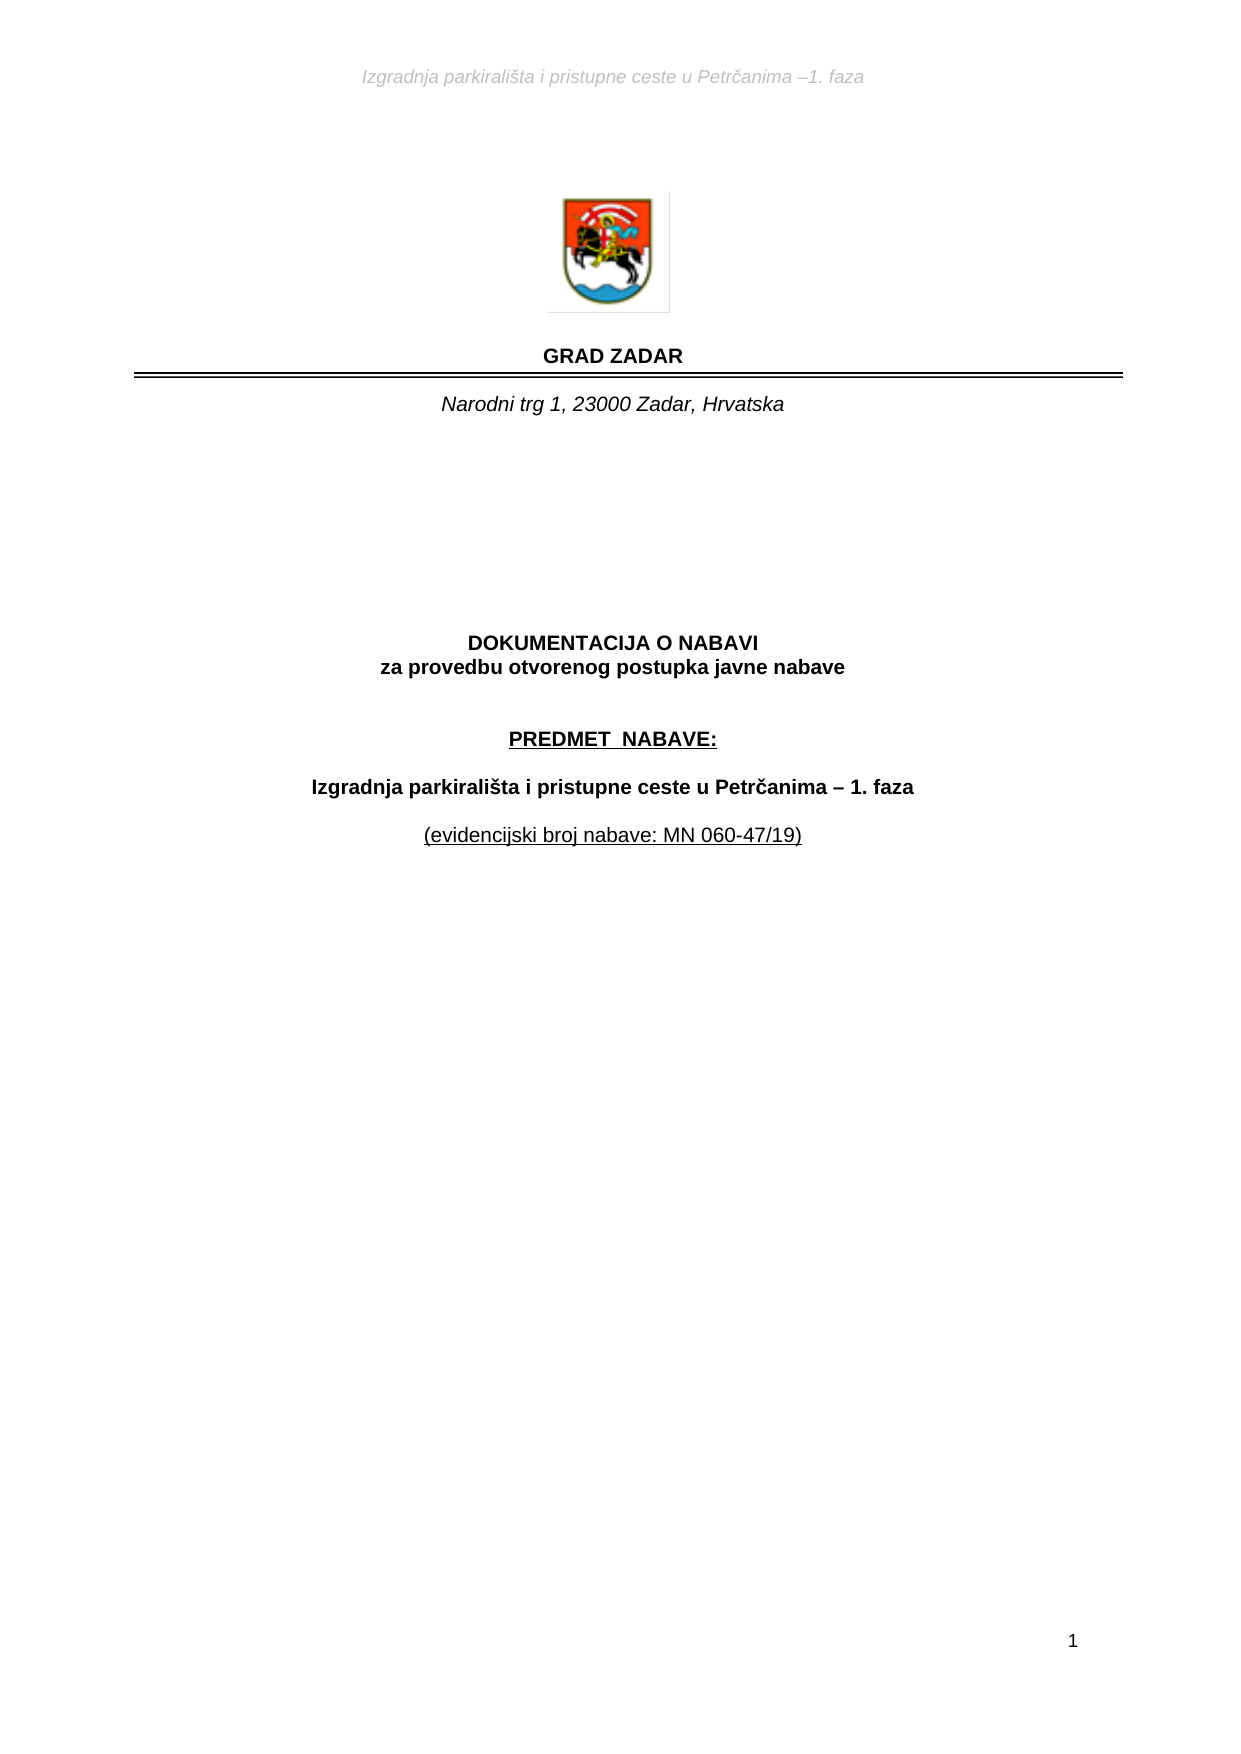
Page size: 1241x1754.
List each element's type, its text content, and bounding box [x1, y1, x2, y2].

text Narodni trg 1, 23000 Zadar, Hrvatska [148, 392, 1078, 416]
text Izgradnja parkirališta i pristupne ceste u Petrčanima – 1. faza [148, 775, 1078, 799]
text PREDMET NABAVE: [148, 727, 1078, 751]
text GRAD ZADAR [148, 344, 1078, 368]
text DOKUMENTACIJA O NABAVI [148, 631, 1078, 655]
text za provedbu otvorenog postupka javne nabave [148, 655, 1078, 679]
picture [547, 191, 672, 315]
text (evidencijski broj nabave: MN 060-47/19) [148, 823, 1078, 847]
